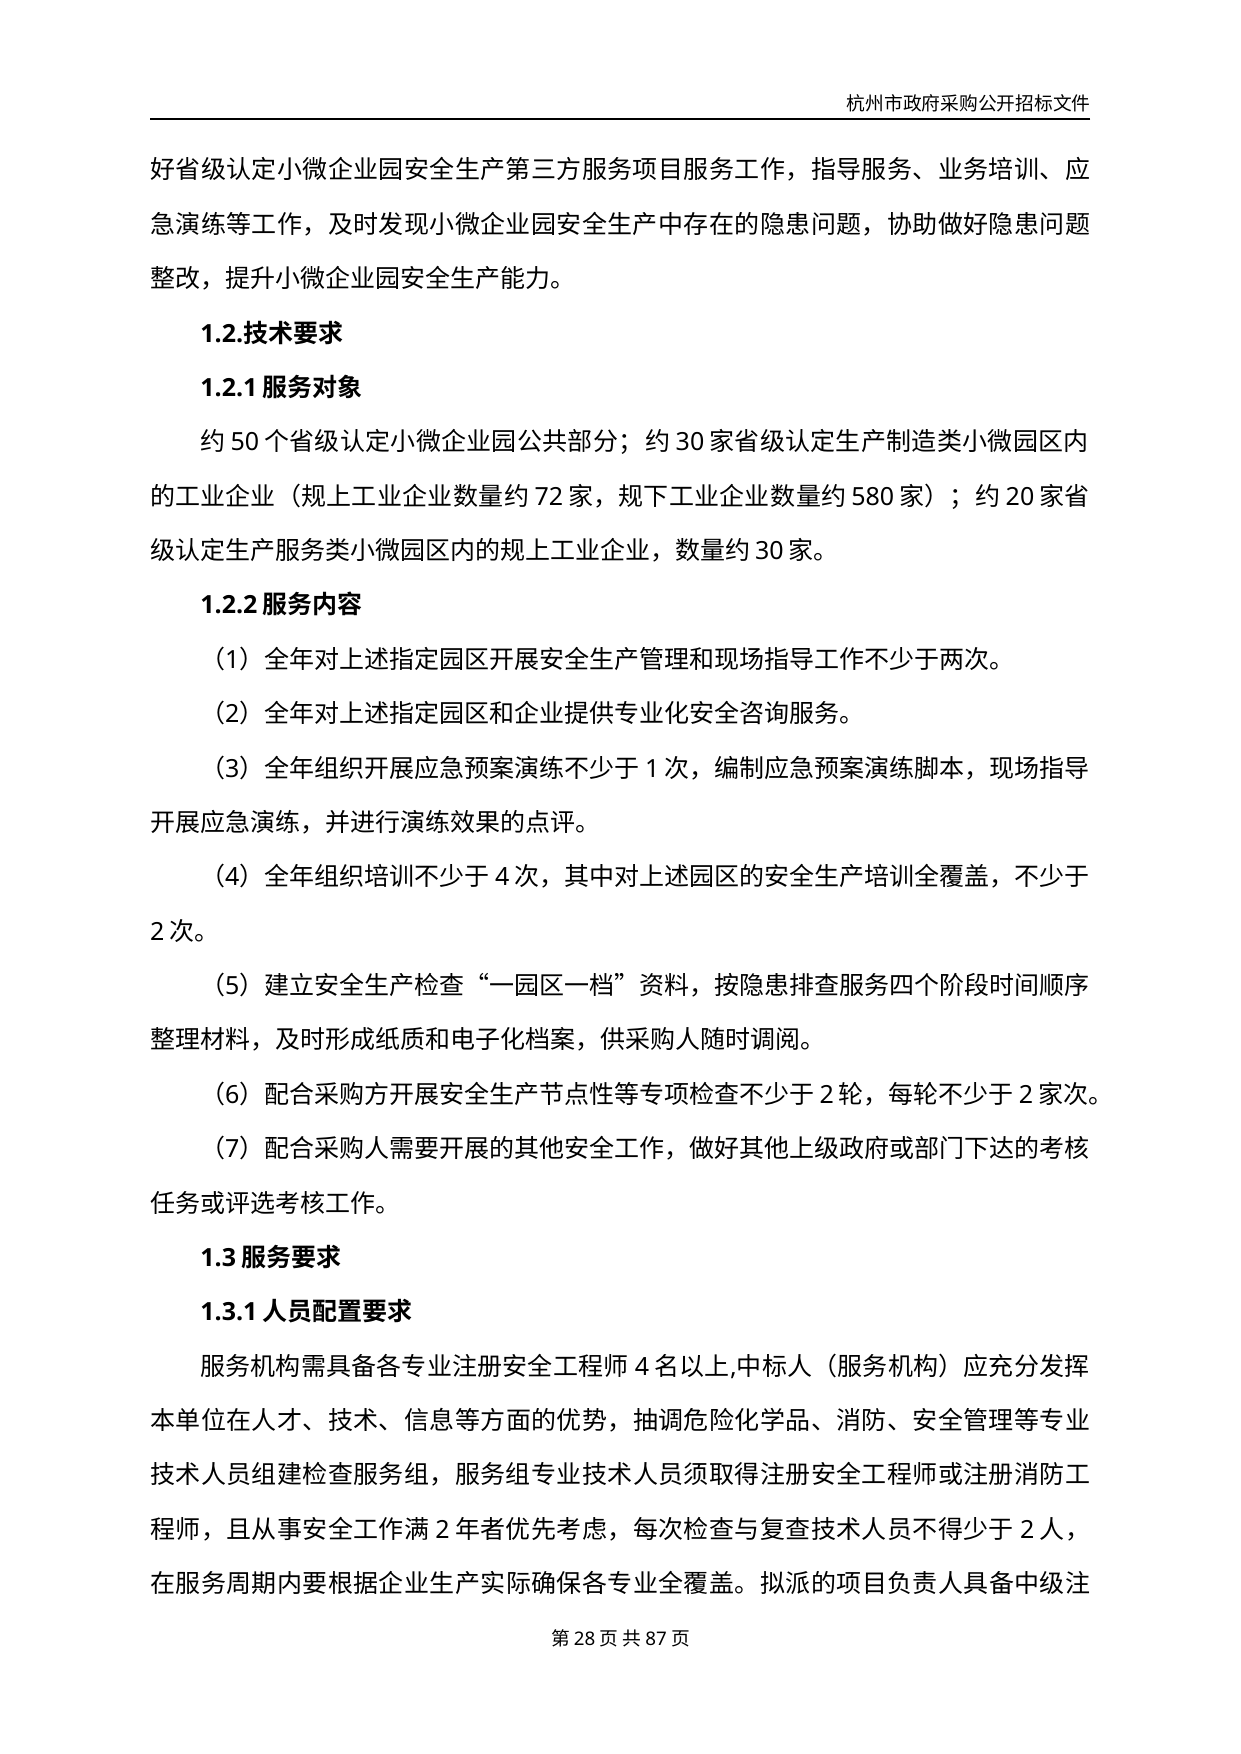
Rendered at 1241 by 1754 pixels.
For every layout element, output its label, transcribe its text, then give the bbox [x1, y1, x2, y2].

subtitle 1.2.技术要求 [150, 313, 1090, 349]
text （4）全年组织培训不少于4次，其中对上述园区的安全生产培训全覆盖，不少于2次。 [150, 857, 1090, 947]
text 1.2.2服务内容 [150, 585, 1090, 621]
text （7）配合采购人需要开展的其他安全工作，做好其他上级政府或部门下达的考核任务或评选考核工作。 [150, 1129, 1090, 1219]
text 1.2.1服务对象 [150, 367, 1090, 404]
text （2）全年对上述指定园区和企业提供专业化安全咨询服务。 [150, 694, 1090, 730]
text （6）配合采购方开展安全生产节点性等专项检查不少于2轮，每轮不少于2家次。 [150, 1074, 1090, 1111]
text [150, 1346, 1090, 1600]
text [150, 150, 1090, 295]
text （3）全年组织开展应急预案演练不少于1次，编制应急预案演练脚本，现场指导开展应急演练，并进行演练效果的点评。 [150, 748, 1090, 839]
text 1.3服务要求 [150, 1237, 1090, 1274]
text （5）建立安全生产检查“一园区一档”资料，按隐患排查服务四个阶段时间顺序整理材料，及时形成纸质和电子化档案，供采购人随时调阅。 [150, 966, 1090, 1056]
text （1）全年对上述指定园区开展安全生产管理和现场指导工作不少于两次。 [150, 639, 1090, 676]
text 约50个省级认定小微企业园公共部分；约30家省级认定生产制造类小微园区内的工业企业（规上工业企业数量约72家，规下工业企业数量约580家）；约20家省级认定生产服务类小微园区内的规上工业企业，数量约30家。 [150, 422, 1090, 567]
text 1.3.1人员配置要求 [150, 1292, 1090, 1328]
